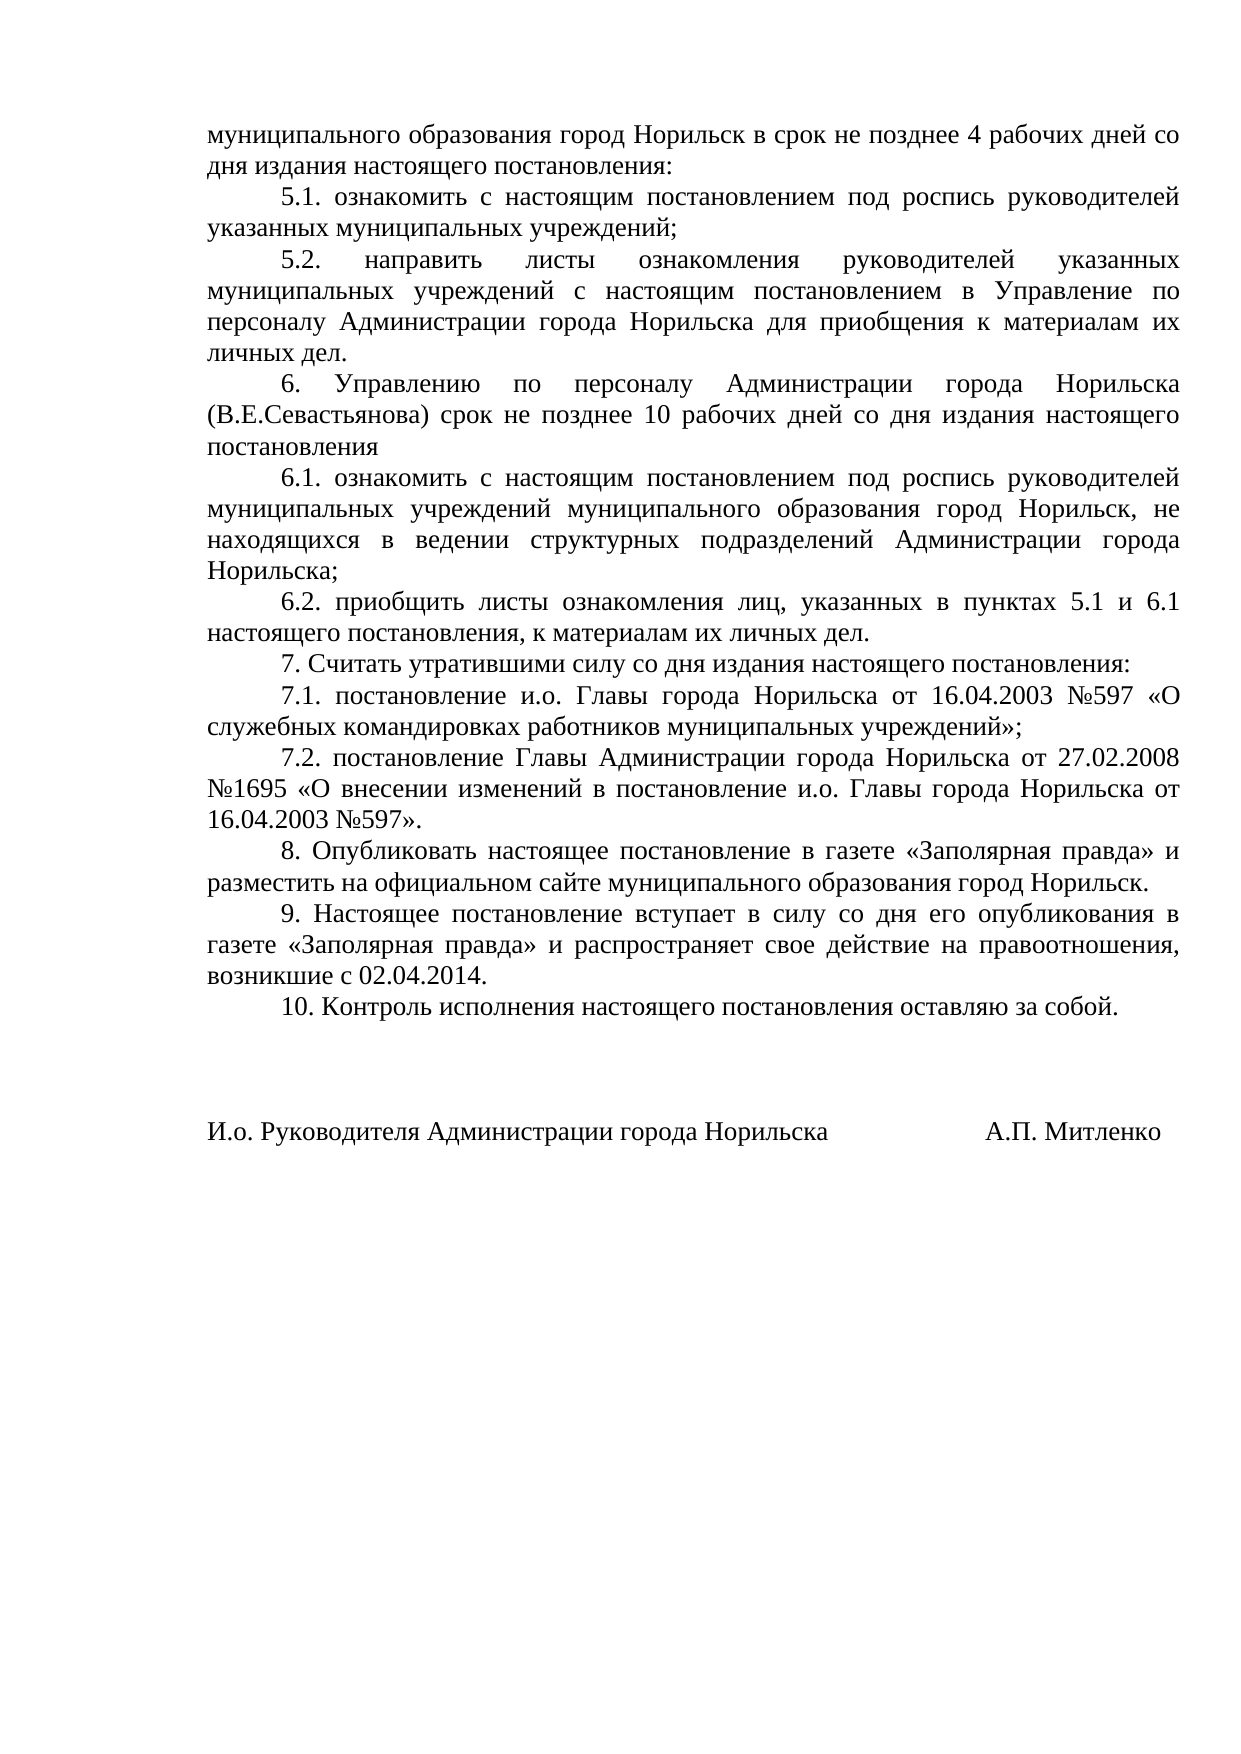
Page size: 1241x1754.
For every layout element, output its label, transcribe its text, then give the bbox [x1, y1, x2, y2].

text 6. Управлению по персоналу Администрации города Норильска (В.Е.Севастьянова) срок не позднее 10 рабочих дней со дня издания настоящего постановления [207, 367, 1181, 461]
text 5.1. ознакомить с настоящим постановлением под роспись руководителей указанных муниципальных учреждений; [207, 180, 1181, 243]
text 6.1. ознакомить с настоящим постановлением под роспись руководителей муниципальных учреждений муниципального образования город Норильск, не находящихся в ведении структурных подразделений Администрации города Норильска; [207, 461, 1181, 585]
text 8. Опубликовать настоящее постановление в газете «Заполярная правда» и разместить на официальном сайте муниципального образования город Норильск. [207, 834, 1181, 897]
text И.о. Руководителя Администрации города Норильска А.П. Митленко [207, 1115, 1181, 1146]
text 7.1. постановление и.о. Главы города Норильска от 16.04.2003 №597 «О служебных командировках работников муниципальных учреждений»; [207, 679, 1181, 741]
text 10. Контроль исполнения настоящего постановления оставляю за собой. [207, 990, 1181, 1021]
text 9. Настоящее постановление вступает в силу со дня его опубликования в газете «Заполярная правда» и распространяет свое действие на правоотношения, возникшие с 02.04.2014. [207, 897, 1181, 990]
text 6.2. приобщить листы ознакомления лиц, указанных в пунктах 5.1 и 6.1 настоящего постановления, к материалам их личных дел. [207, 585, 1181, 648]
text 5.2. направить листы ознакомления руководителей указанных муниципальных учреждений с настоящим постановлением в Управление по персоналу Администрации города Норильска для приобщения к материалам их личных дел. [207, 243, 1181, 367]
text 7. Считать утратившими силу со дня издания настоящего постановления: [207, 648, 1181, 679]
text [207, 118, 1181, 180]
text 7.2. постановление Главы Администрации города Норильска от 27.02.2008 №1695 «О внесении изменений в постановление и.о. Главы города Норильска от 16.04.2003 №597». [207, 741, 1181, 834]
